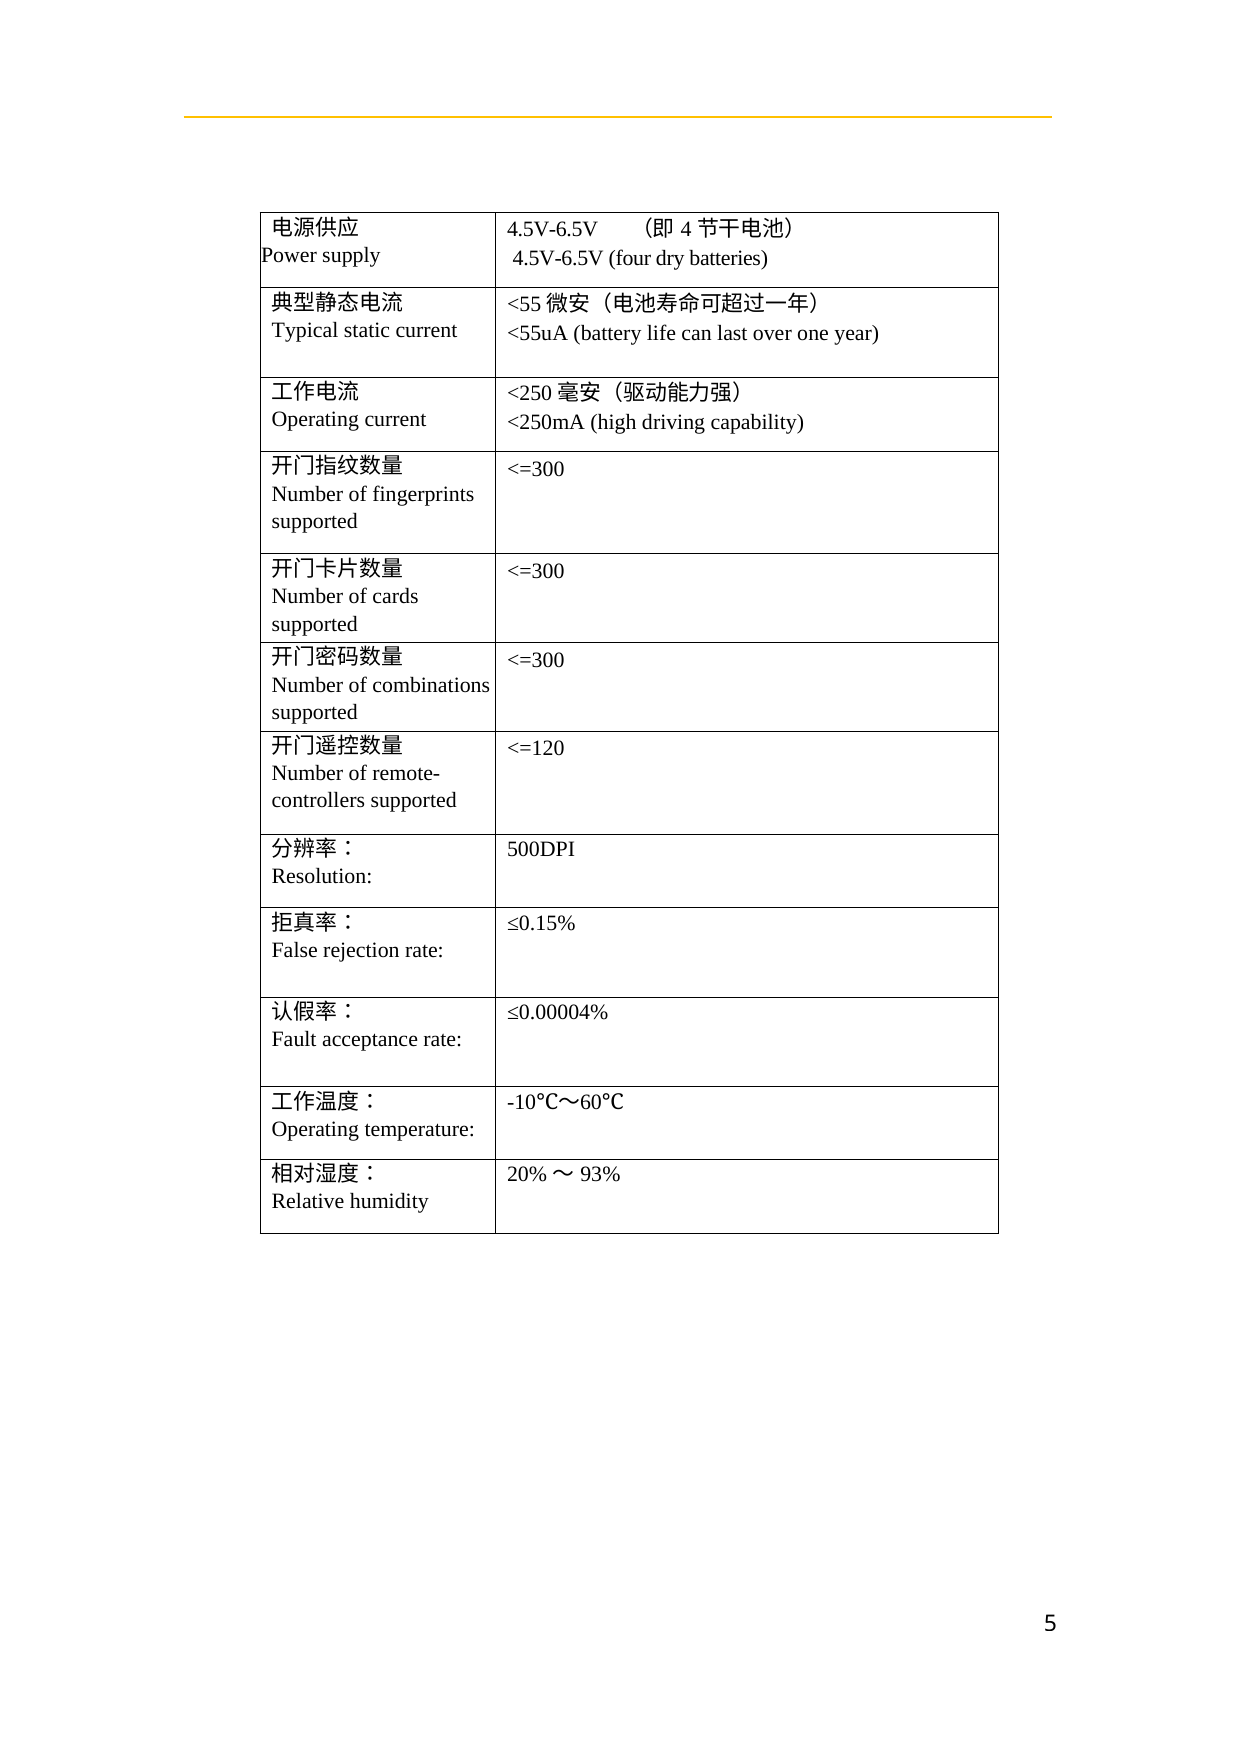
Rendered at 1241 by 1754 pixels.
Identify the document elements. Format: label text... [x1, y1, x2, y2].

table_cell <=120 [496, 732, 998, 834]
table_cell 工作电流 Operating current [261, 378, 495, 451]
table_cell ≤0.15% [496, 908, 998, 997]
table_cell 开门遥控数量 Number of remote-controllers supported [261, 732, 495, 834]
table_cell <=300 [496, 452, 998, 553]
table_cell 开门指纹数量 Number of fingerprints supported [261, 452, 495, 553]
table_cell 开门密码数量 Number of combinations supported [261, 643, 495, 731]
table_cell 相对湿度： Relative humidity [261, 1160, 495, 1233]
table_cell -10℃～60℃ [496, 1087, 998, 1159]
table_cell <=300 [496, 554, 998, 642]
table_cell 认假率： Fault acceptance rate: [261, 998, 495, 1086]
table_cell <55 微安（电池寿命可超过一年） <55uA (battery life can last over one year) [496, 288, 998, 377]
table_header 4.5V-6.5V （即 4 节干电池） 4.5V-6.5V (four dry batteries) [496, 213, 998, 287]
table_cell 工作温度： Operating temperature: [261, 1087, 495, 1159]
table_cell 20% ～ 93% [496, 1160, 998, 1233]
table_cell 拒真率： False rejection rate: [261, 908, 495, 997]
table_header 电源供应 Power supply [261, 213, 495, 287]
table_cell 分辨率： Resolution: [261, 835, 495, 907]
table_cell ≤0.00004% [496, 998, 998, 1086]
table_cell 开门卡片数量 Number of cards supported [261, 554, 495, 642]
table_cell 典型静态电流 Typical static current [261, 288, 495, 377]
table_cell 500DPI [496, 835, 998, 907]
table_cell <250 毫安（驱动能力强） <250mA (high driving capability) [496, 378, 998, 451]
table_cell <=300 [496, 643, 998, 731]
